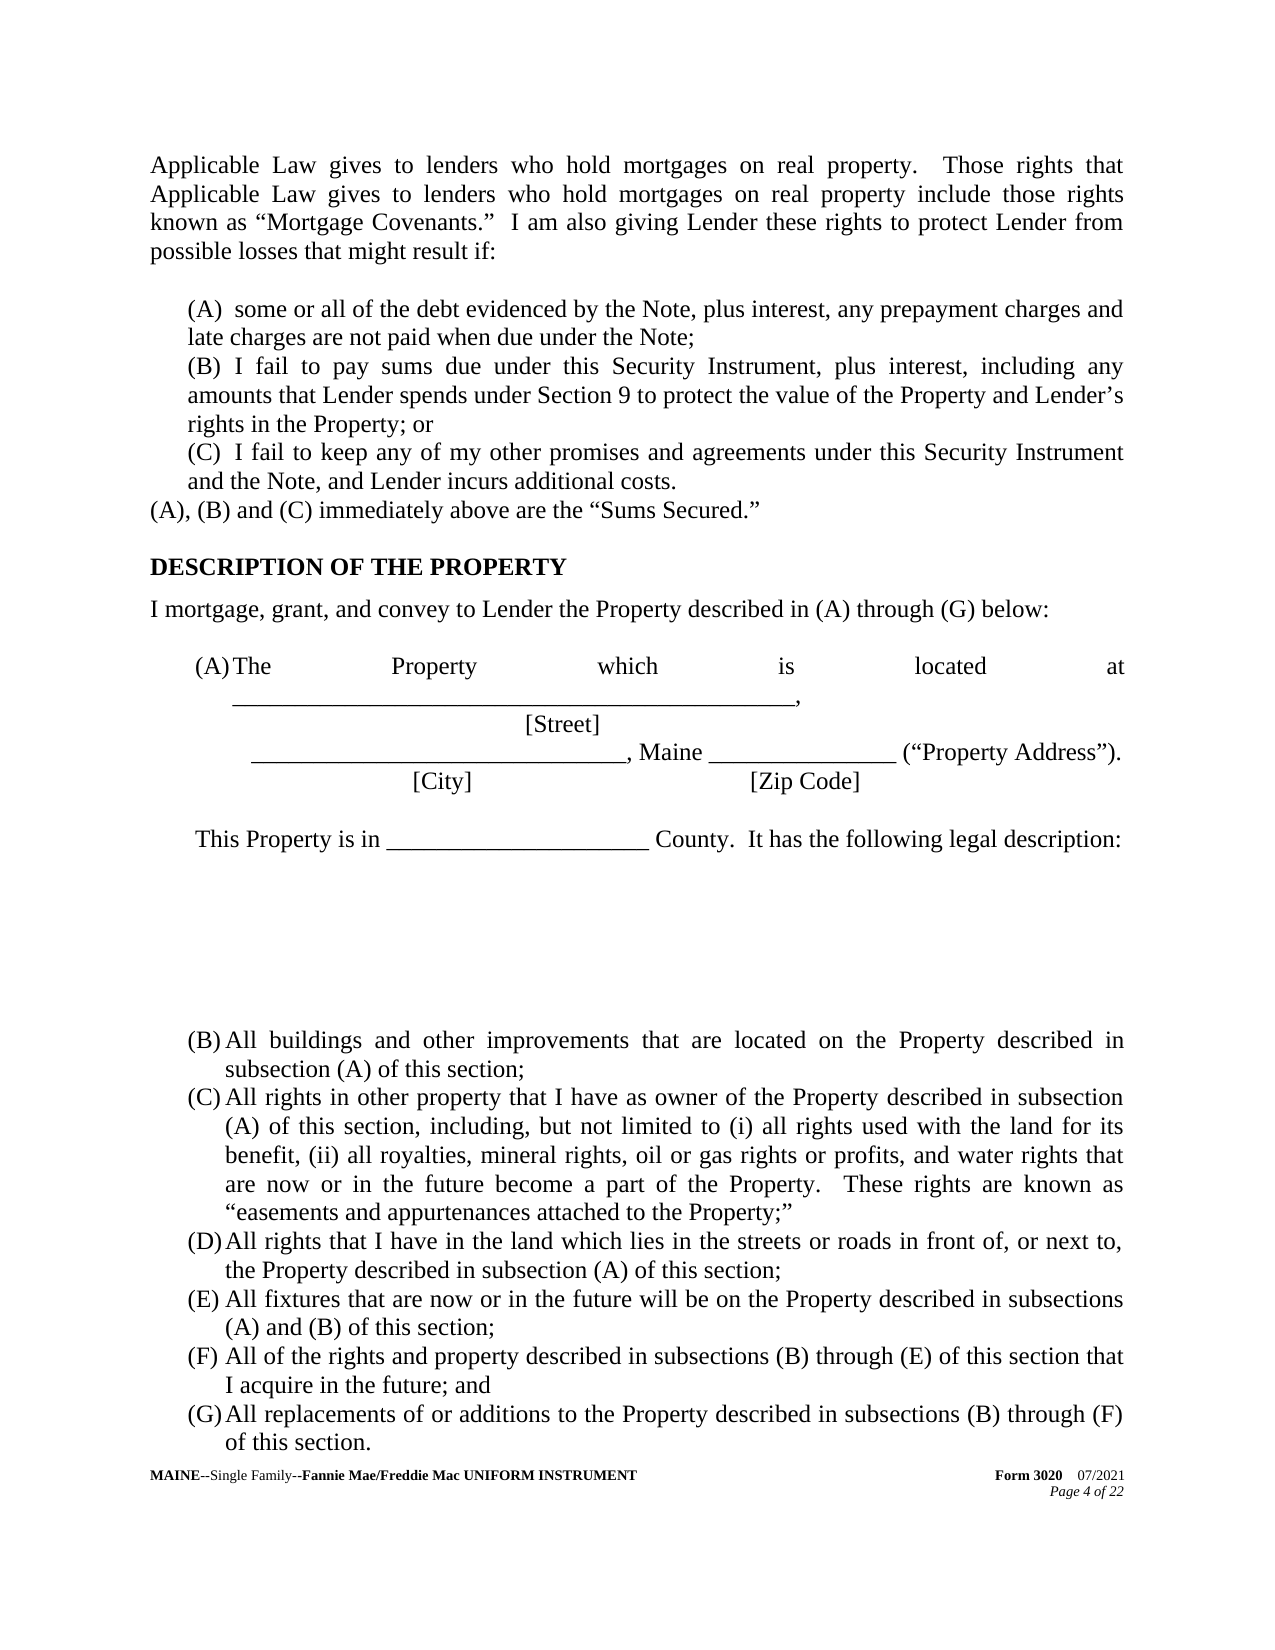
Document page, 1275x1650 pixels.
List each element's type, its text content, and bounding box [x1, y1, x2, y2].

text [City] [Zip Code] [150, 766, 1125, 795]
text (B) All buildings and other improvements that are located on the Property described in subsection (A) of this section; [187, 1025, 1125, 1082]
text (D) All rights that I have in the land which lies in the streets or roads in front of, or next to, the Property described in subsection (A) of this section; [187, 1226, 1125, 1284]
list (B) I fail to pay sums due under this Security Instrument, plus interest, including any amounts that Lender spends under Section 9 to protect the value of the Property and Lender’s rights in the Property; or [187, 351, 1125, 437]
list (A) some or all of the debt evidenced by the Note, plus interest, any prepayment charges and late charges are not paid when due under the Note; [187, 294, 1125, 351]
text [150, 150, 1125, 265]
list (A), (B) and (C) immediately above are the “Sums Secured.” [150, 495, 1125, 524]
text ______________________________, Maine _______________ (“Property Address”). [150, 737, 1125, 766]
text (F) All of the rights and property described in subsections (B) through (E) of this section that I acquire in the future; and [187, 1341, 1125, 1399]
text (G) All replacements of or additions to the Property described in subsections (B) through (F) of this section. [187, 1399, 1125, 1456]
text (C) All rights in other property that I have as owner of the Property described in subsection (A) of this section, including, but not limited to (i) all rights used with the land for its benefit, (ii) all royalties, mineral rights, oil or gas rights or profits, and water rights that are now or in the future become a part of the Property. These rights are known as “easements and appurtenances attached to the Property;” [187, 1082, 1125, 1226]
text This Property is in _____________________ County. It has the following legal description: [195, 824, 1125, 852]
text I mortgage, grant, and convey to Lender the Property described in (A) through (G) below: [150, 594, 1125, 622]
text DESCRIPTION OF THE PROPERTY [150, 552, 1125, 581]
list (C) I fail to keep any of my other promises and agreements under this Security Instrument and the Note, and Lender incurs additional costs. [187, 437, 1125, 495]
text (E) All fixtures that are now or in the future will be on the Property described in subsections (A) and (B) of this section; [187, 1284, 1125, 1341]
list The Property which is located at _____________________________________________, [Street] [195, 651, 1125, 737]
